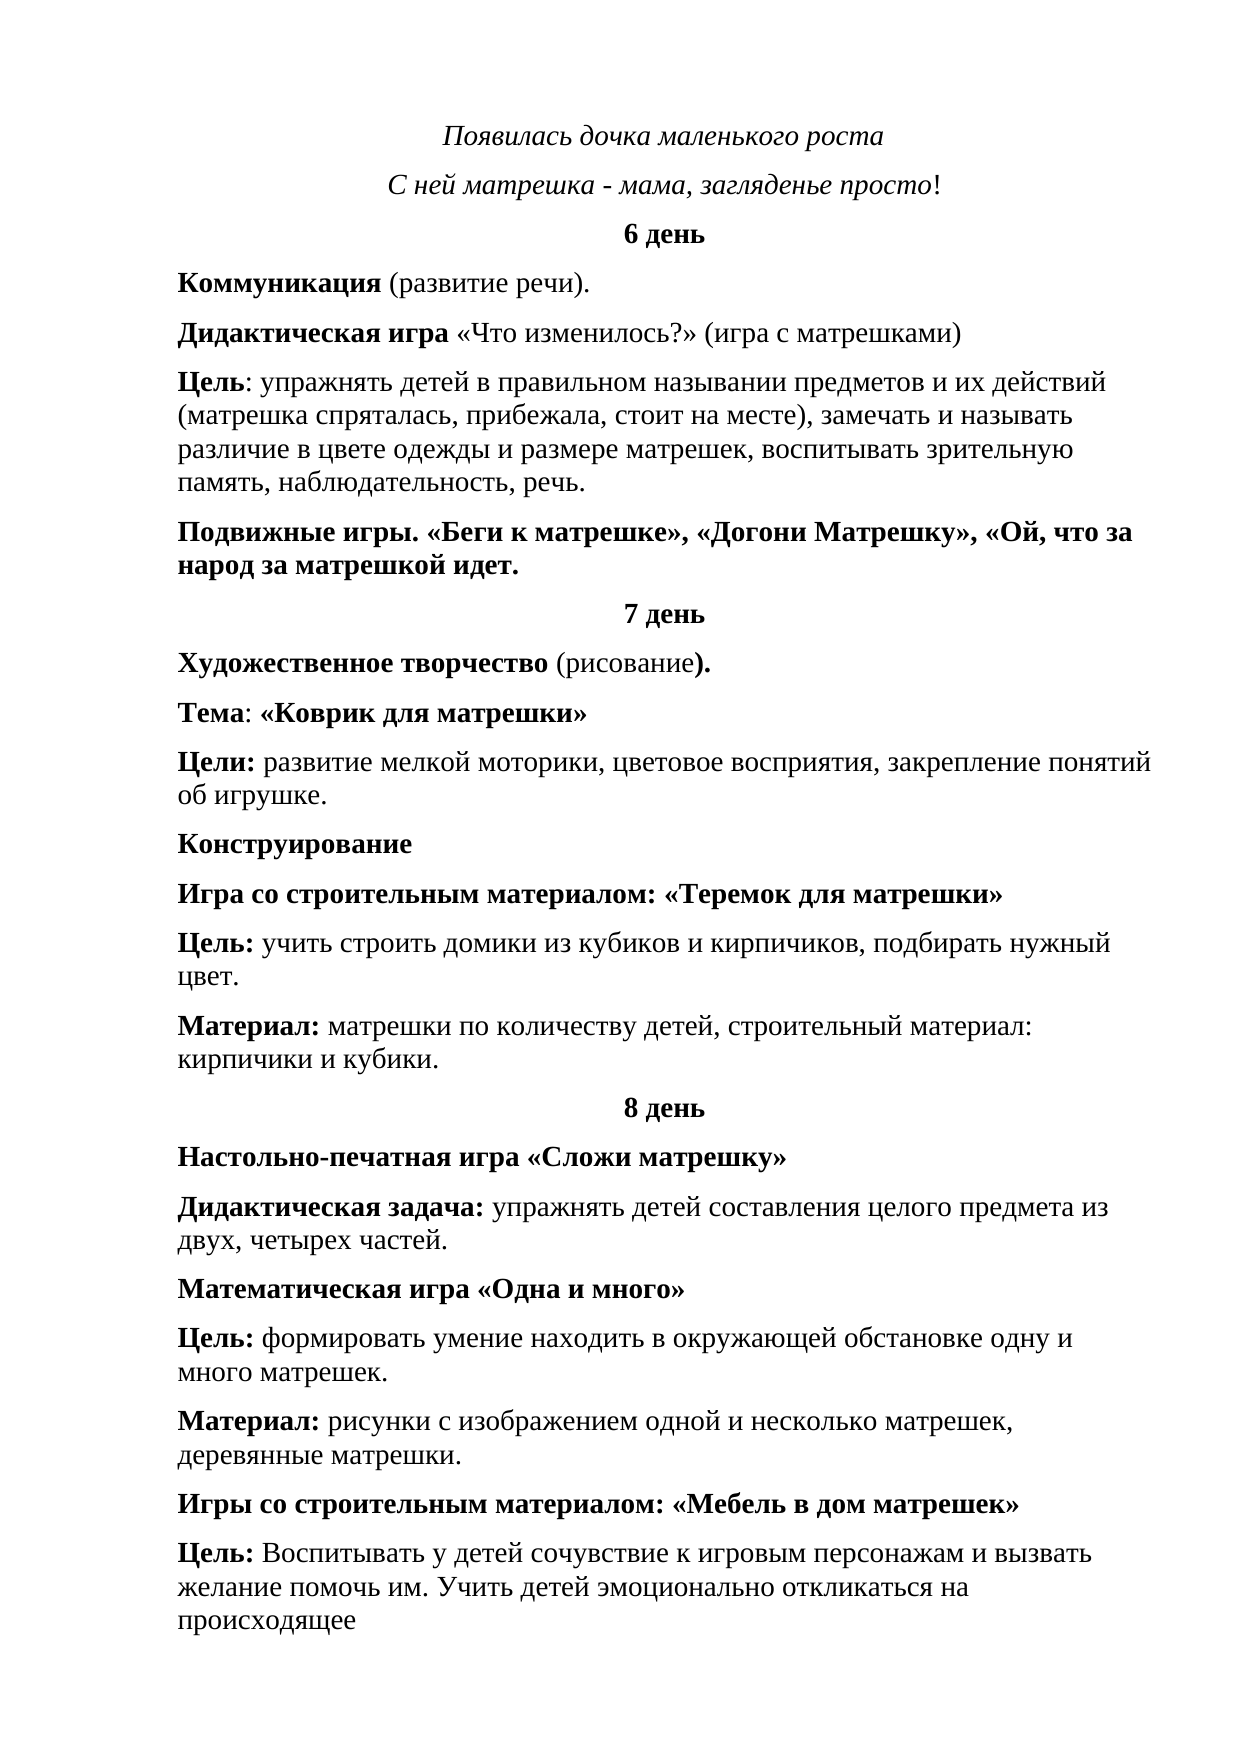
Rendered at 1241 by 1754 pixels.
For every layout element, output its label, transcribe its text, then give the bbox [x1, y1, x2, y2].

text Коммуникация (развитие речи). [177, 266, 1152, 299]
text Материал: рисунки с изображением одной и несколько матрешек, деревянные матрешки. [177, 1403, 1152, 1470]
text Появилась дочка маленького роста [177, 118, 1152, 152]
text Дидактическая задача: упражнять детей составления целого предмета из двух, четырех частей. [177, 1189, 1152, 1256]
text 6 день [177, 216, 1152, 250]
text Цель: учить строить домики из кубиков и кирпичиков, подбирать нужный цвет. [177, 925, 1152, 992]
text Цель: Воспитывать у детей сочувствие к игровым персонажам и вызвать желание помочь им. Учить детей эмоционально откликаться на происходящее [177, 1535, 1152, 1636]
text Игры со строительным материалом: «Мебель в дом матрешек» [177, 1486, 1152, 1519]
text 8 день [177, 1090, 1152, 1124]
text Материал: матрешки по количеству детей, строительный материал: кирпичики и кубики. [177, 1008, 1152, 1075]
text Дидактическая игра «Что изменилось?» (игра с матрешками) [177, 315, 1152, 348]
text С ней матрешка - мама, загляденье просто! [177, 167, 1152, 201]
text Игра со строительным материалом: «Теремок для матрешки» [177, 876, 1152, 909]
text Математическая игра «Одна и много» [177, 1271, 1152, 1305]
text Настольно-печатная игра «Сложи матрешку» [177, 1139, 1152, 1173]
text Цель: формировать умение находить в окружающей обстановке одну и много матрешек. [177, 1321, 1152, 1388]
text Подвижные игры. «Беги к матрешке», «Догони Матрешку», «Ой, что за народ за матрешкой идет. [177, 514, 1152, 581]
text Художественное творчество (рисование). [177, 646, 1152, 679]
text Цели: развитие мелкой моторики, цветовое восприятия, закрепление понятий об игрушке. [177, 744, 1152, 811]
text Конструирование [177, 827, 1152, 860]
text Тема: «Коврик для матрешки» [177, 695, 1152, 728]
text Цель: упражнять детей в правильном назывании предметов и их действий (матрешка спряталась, прибежала, стоит на месте), замечать и называть различие в цвете одежды и размере матрешек, воспитывать зрительную память, наблюдательность, речь. [177, 364, 1152, 498]
text 7 день [177, 596, 1152, 630]
